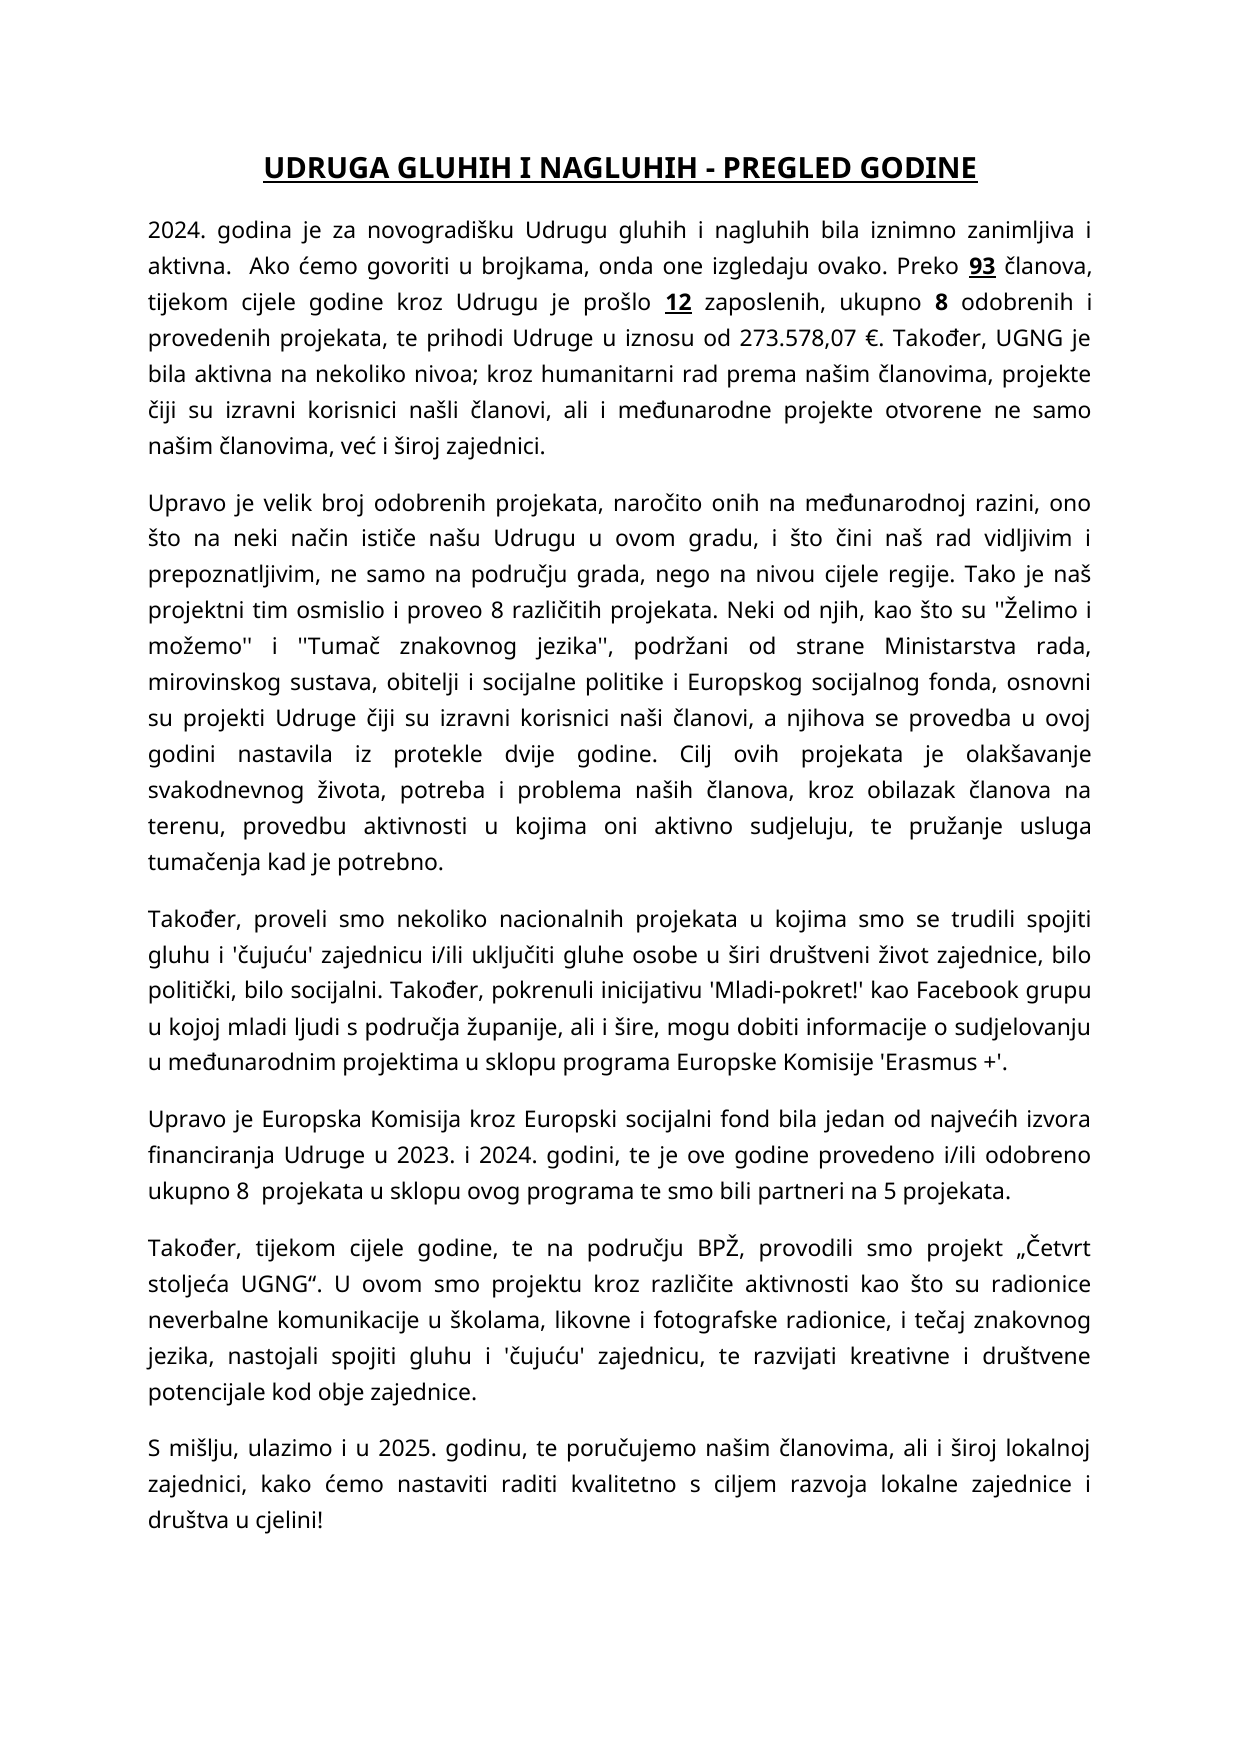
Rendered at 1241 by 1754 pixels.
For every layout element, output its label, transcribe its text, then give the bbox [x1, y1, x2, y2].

text Također, tijekom cijele godine, te na području BPŽ, provodili smo projekt „Četvrt stoljeća UGNG“. U ovom smo projektu kroz različite aktivnosti kao što su radionice neverbalne komunikacije u školama, likovne i fotografske radionice, i tečaj znakovnog jezika, nastojali spojiti gluhu i 'čujuću' zajednicu, te razvijati kreativne i društvene potencijale kod obje zajednice. [148, 1232, 1093, 1407]
text Upravo je velik broj odobrenih projekata, naročito onih na međunarodnoj razini, ono što na neki način ističe našu Udrugu u ovom gradu, i što čini naš rad vidljivim i prepoznatljivim, ne samo na području grada, nego na nivou cijele regije. Tako je naš projektni tim osmislio i proveo 8 različitih projekata. Neki od njih, kao što su ''Želimo i možemo'' i ''Tumač znakovnog jezika'', podržani od strane Ministarstva rada, mirovinskog sustava, obitelji i socijalne politike i Europskog socijalnog fonda, osnovni su projekti Udruge čiji su izravni korisnici naši članovi, a njihova se provedba u ovoj godini nastavila iz protekle dvije godine. Cilj ovih projekata je olakšavanje svakodnevnog života, potreba i problema naših članova, kroz obilazak članova na terenu, provedbu aktivnosti u kojima oni aktivno sudjeluju, te pružanje usluga tumačenja kad je potrebno. [148, 486, 1093, 877]
text Također, proveli smo nekoliko nacionalnih projekata u kojima smo se trudili spojiti gluhu i 'čujuću' zajednicu i/ili uključiti gluhe osobe u širi društveni život zajednice, bilo politički, bilo socijalni. Također, pokrenuli inicijativu 'Mladi-pokret!' kao Facebook grupu u kojoj mladi ljudi s područja županije, ali i šire, mogu dobiti informacije o sudjelovanju u međunarodnim projektima u sklopu programa Europske Komisije 'Erasmus +'. [148, 903, 1093, 1078]
text Upravo je Europska Komisija kroz Europski socijalni fond bila jedan od najvećih izvora financiranja Udruge u 2023. i 2024. godini, te je ove godine provedeno i/ili odobreno ukupno 8 projekata u sklopu ovog programa te smo bili partneri na 5 projekata. [148, 1103, 1093, 1206]
text UDRUGA GLUHIH I NAGLUHIH - PREGLED GODINE [148, 148, 1093, 187]
text S mišlju, ulazimo i u 2025. godinu, te poručujemo našim članovima, ali i široj lokalnoj zajednici, kako ćemo nastaviti raditi kvalitetno s ciljem razvoja lokalne zajednice i društva u cjelini! [148, 1432, 1093, 1535]
text 2024. godina je za novogradišku Udrugu gluhih i nagluhih bila iznimno zanimljiva i aktivna. Ako ćemo govoriti u brojkama, onda one izgledaju ovako. Preko 93 članova, tijekom cijele godine kroz Udrugu je prošlo 12 zaposlenih, ukupno 8 odobrenih i provedenih projekata, te prihodi Udruge u iznosu od 273.578,07 €. Također, UGNG je bila aktivna na nekoliko nivoa; kroz humanitarni rad prema našim članovima, projekte čiji su izravni korisnici našli članovi, ali i međunarodne projekte otvorene ne samo našim članovima, već i široj zajednici. [148, 214, 1093, 461]
